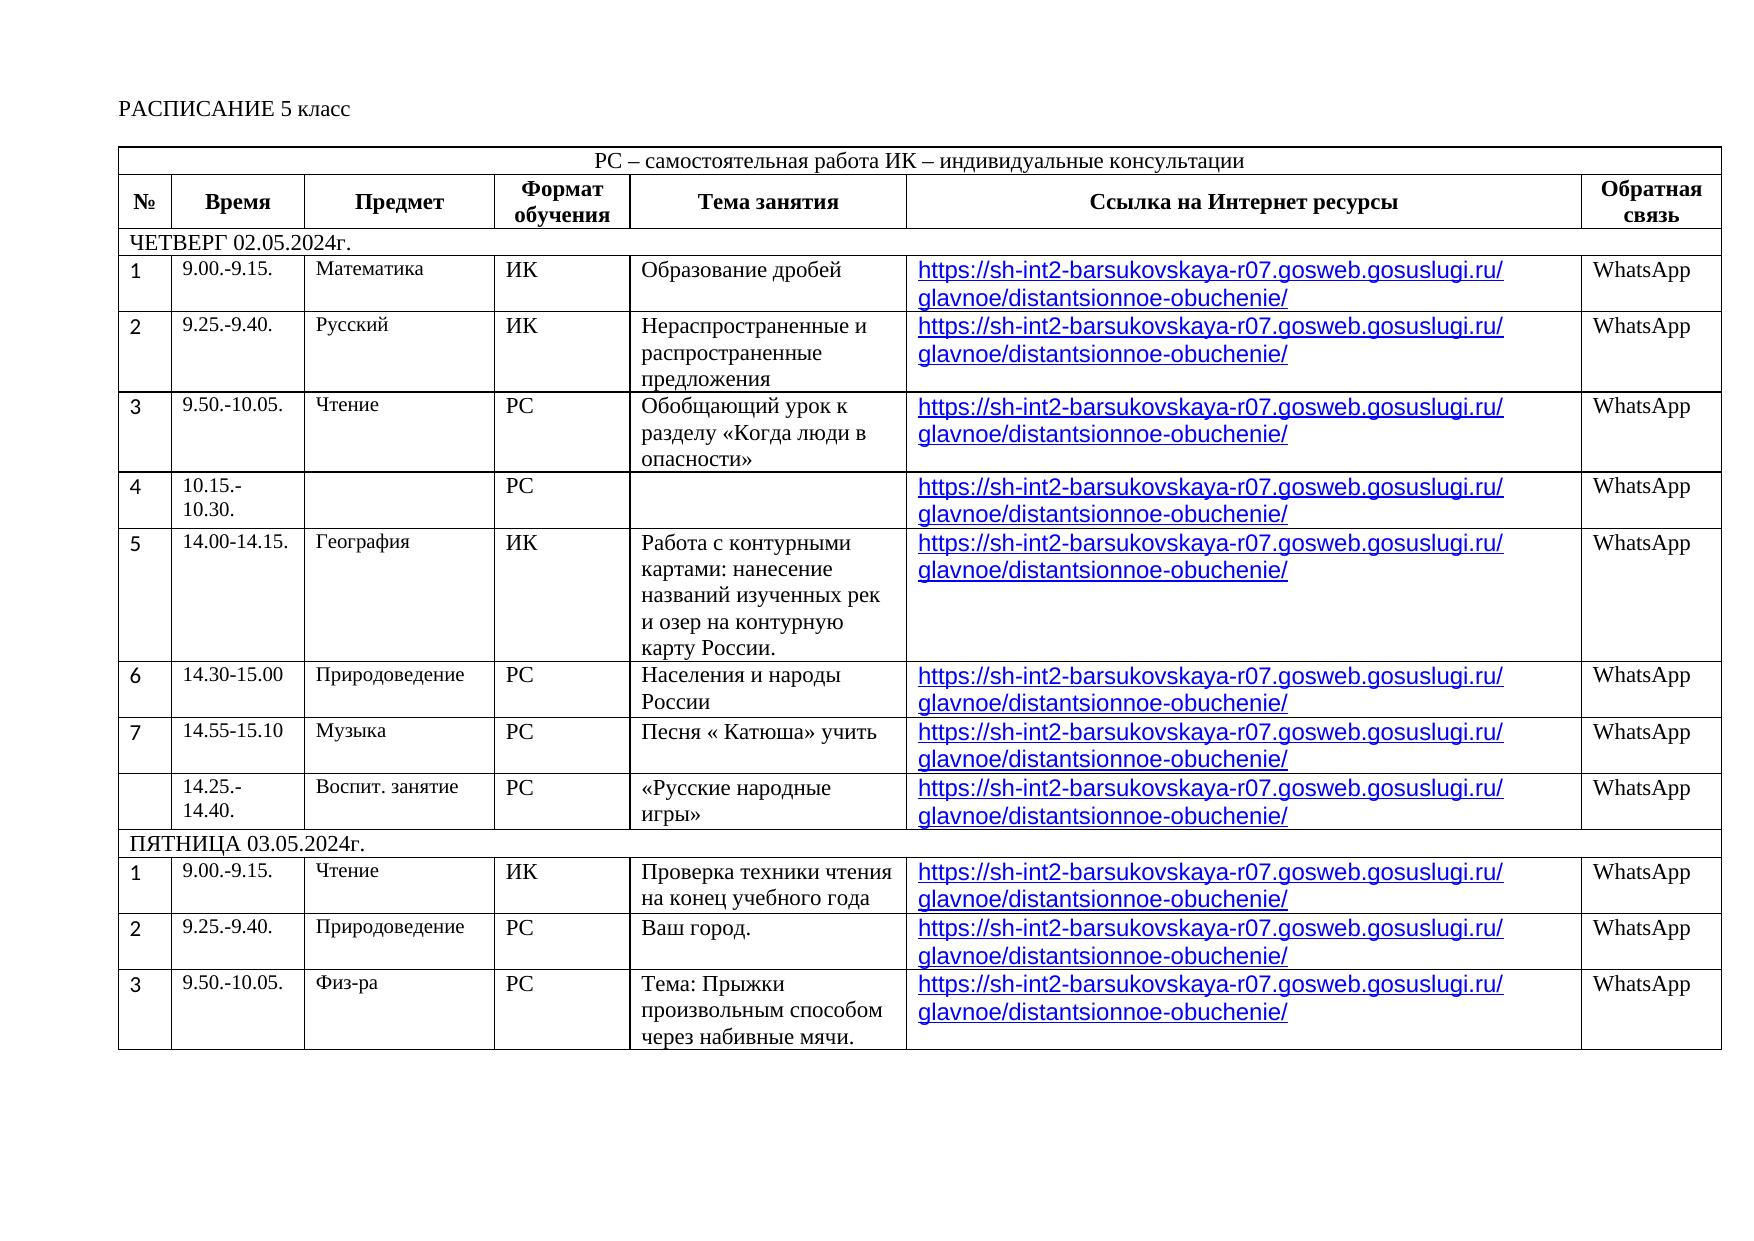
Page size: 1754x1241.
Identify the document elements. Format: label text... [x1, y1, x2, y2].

table_cell 9.00.-9.15. [172, 256, 304, 311]
table_cell Предмет [305, 175, 494, 228]
table_cell 14.55-15.10 [172, 718, 304, 773]
table_cell WhatsApp [1582, 529, 1721, 661]
table_cell 9.50.-10.05. [172, 970, 304, 1049]
table_cell 6 [119, 662, 171, 717]
table_cell 9.50.-10.05. [172, 393, 304, 471]
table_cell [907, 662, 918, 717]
table_cell https://sh-int2-barsukovskaya-r07.gosweb.gosuslugi.ru/glavnoe/distantsionnoe-obuchenie/ [907, 529, 1581, 661]
table_cell 4 [119, 473, 171, 528]
table_cell Время [172, 175, 304, 228]
table_cell 3 [119, 393, 171, 471]
table_cell 7 [119, 718, 171, 773]
table_cell 14.30-15.00 [172, 662, 304, 717]
table_cell 14.25.-14.40. [172, 774, 304, 829]
text РАСПИСАНИЕ 5 класс [118, 95, 1636, 122]
table_cell ИК [495, 256, 629, 311]
table_cell 14.00-14.15. [172, 529, 304, 661]
table_cell WhatsApp [1582, 256, 1721, 311]
table_cell РС [495, 718, 629, 773]
table_cell Физ-ра [305, 970, 494, 1049]
table_cell https://sh-int2-barsukovskaya-r07.gosweb.gosuslugi.ru/glavnoe/distantsionnoe-obuchenie/ [1288, 256, 1581, 311]
table_cell WhatsApp [1582, 858, 1721, 913]
table_cell 5 [119, 529, 171, 661]
table_cell https://sh-int2-barsukovskaya-r07.gosweb.gosuslugi.ru/glavnoe/distantsionnoe-obuchenie/ [1288, 774, 1581, 829]
table_cell Математика [305, 256, 494, 311]
table_cell 9.25.-9.40. [172, 312, 304, 391]
table_cell https://sh-int2-barsukovskaya-r07.gosweb.gosuslugi.ru/glavnoe/distantsionnoe-obuchenie/ [1288, 718, 1581, 773]
table_cell 2 [119, 914, 171, 969]
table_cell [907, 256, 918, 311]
table_cell Работа с контурными картами: нанесение названий изученных рек и озер на контурную карту России. [631, 529, 906, 661]
table_cell Песня « Катюша» учить [631, 718, 906, 773]
table_cell Природоведение [305, 662, 494, 717]
table_cell WhatsApp [1582, 312, 1721, 391]
table_cell https://sh-int2-barsukovskaya-r07.gosweb.gosuslugi.ru/glavnoe/distantsionnoe-obuchenie/ [1288, 914, 1581, 969]
table_cell Чтение [305, 393, 494, 471]
table_cell 9.25.-9.40. [172, 914, 304, 969]
table_cell [305, 473, 494, 528]
table_cell № [119, 175, 171, 228]
table_cell Воспит. занятие [305, 774, 494, 829]
table_cell Природоведение [305, 914, 494, 969]
table_cell 1 [119, 858, 171, 913]
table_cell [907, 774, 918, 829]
table_cell 10.15.-10.30. [172, 473, 304, 528]
table_cell Музыка [305, 718, 494, 773]
table_cell РС [495, 473, 629, 528]
table_cell https://sh-int2-barsukovskaya-r07.gosweb.gosuslugi.ru/glavnoe/distantsionnoe-obuchenie/ [907, 393, 1581, 471]
table_cell 9.00.-9.15. [172, 858, 304, 913]
table_header РС – самостоятельная работа ИК – индивидуальные консультации [119, 148, 1721, 174]
table_cell РС [495, 393, 629, 471]
table_cell WhatsApp [1582, 662, 1721, 717]
table_cell ЧЕТВЕРГ 02.05.2024г. [119, 229, 1721, 255]
table_cell РС [495, 774, 629, 829]
table_cell Образование дробей [631, 256, 906, 311]
table_cell WhatsApp [1582, 718, 1721, 773]
table_cell WhatsApp [1582, 914, 1721, 969]
table_cell «Русские народные игры» [631, 774, 906, 829]
table_cell Населения и народы России [631, 662, 906, 717]
table_cell Обобщающий урок к разделу «Когда люди в опасности» [631, 393, 906, 471]
table_cell РС [495, 914, 629, 969]
table_cell [631, 473, 906, 528]
table_cell 3 [119, 970, 171, 1049]
table_cell Формат обучения [495, 175, 629, 228]
table_cell https://sh-int2-barsukovskaya-r07.gosweb.gosuslugi.ru/glavnoe/distantsionnoe-obuchenie/ [1288, 858, 1581, 913]
table_cell Ваш город. [631, 914, 906, 969]
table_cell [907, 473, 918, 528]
table_cell Тема занятия [631, 175, 906, 228]
table_cell ИК [495, 312, 629, 391]
table_cell Чтение [305, 858, 494, 913]
table_cell Ссылка на Интернет ресурсы [907, 175, 1581, 228]
table_cell https://sh-int2-barsukovskaya-r07.gosweb.gosuslugi.ru/glavnoe/distantsionnoe-obuchenie/ [1288, 662, 1581, 717]
table_cell https://sh-int2-barsukovskaya-r07.gosweb.gosuslugi.ru/glavnoe/distantsionnoe-obuchenie/ [907, 312, 1581, 391]
table_cell ИК [495, 858, 629, 913]
table_cell Тема: Прыжки произвольным способом через набивные мячи. [631, 970, 906, 1049]
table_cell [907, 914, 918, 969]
table_cell WhatsApp [1582, 473, 1721, 528]
table_cell WhatsApp [1582, 774, 1721, 829]
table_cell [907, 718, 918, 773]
table_cell WhatsApp [1582, 393, 1721, 471]
table_cell География [305, 529, 494, 661]
table_cell ПЯТНИЦА 03.05.2024г. [119, 830, 1721, 857]
table_cell 1 [119, 256, 171, 311]
table_cell https://sh-int2-barsukovskaya-r07.gosweb.gosuslugi.ru/glavnoe/distantsionnoe-obuchenie/ [907, 970, 1581, 1049]
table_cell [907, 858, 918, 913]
table_cell РС [495, 662, 629, 717]
table_cell РС [495, 970, 629, 1049]
table_cell WhatsApp [1582, 970, 1721, 1049]
table_cell Нераспространенные и распространенные предложения [631, 312, 906, 391]
table_cell Обратная связь [1582, 175, 1721, 228]
table_cell 2 [119, 312, 171, 391]
table_cell ИК [495, 529, 629, 661]
table_cell [119, 774, 171, 829]
table_cell Русский [305, 312, 494, 391]
table_cell https://sh-int2-barsukovskaya-r07.gosweb.gosuslugi.ru/glavnoe/distantsionnoe-obuchenie/ [1288, 473, 1581, 528]
table_cell Проверка техники чтения на конец учебного года [631, 858, 906, 913]
